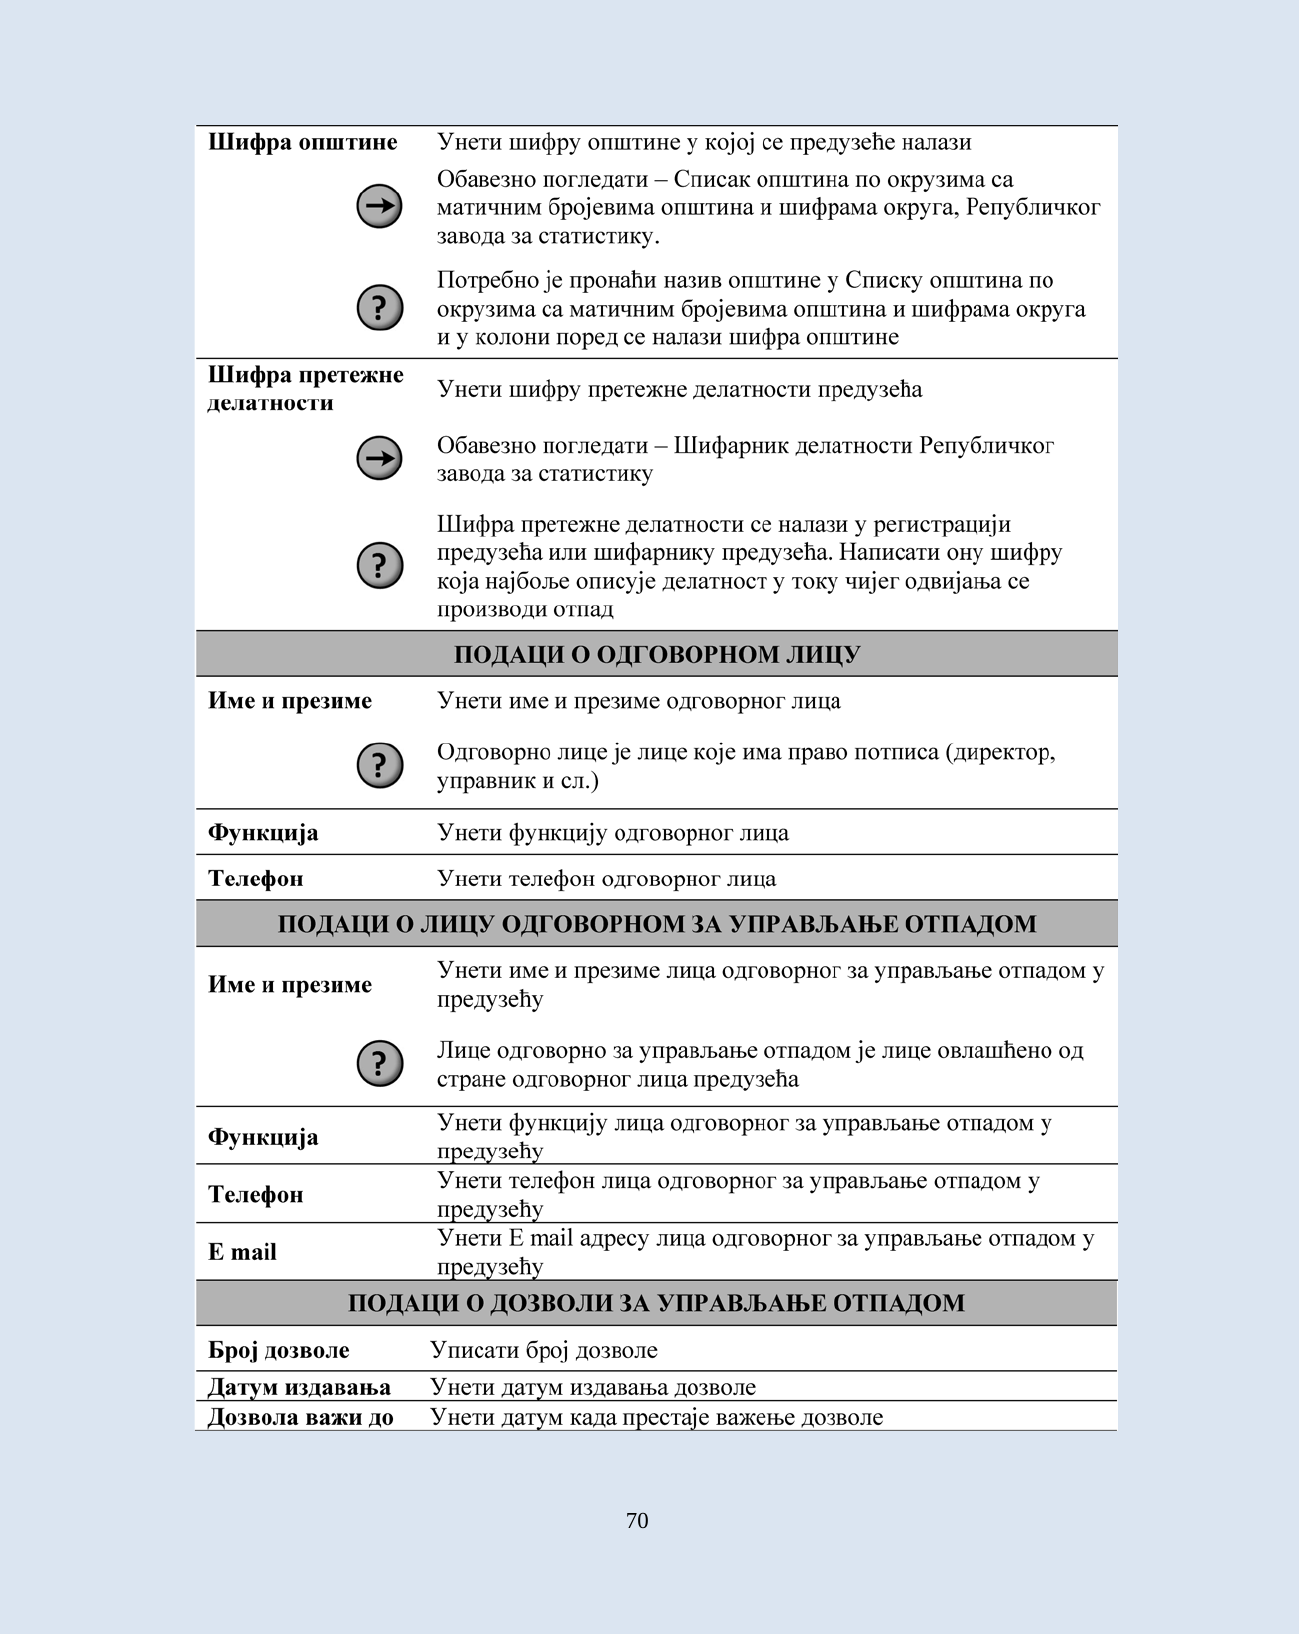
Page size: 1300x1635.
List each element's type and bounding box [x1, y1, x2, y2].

picture [194, 125, 1118, 1431]
